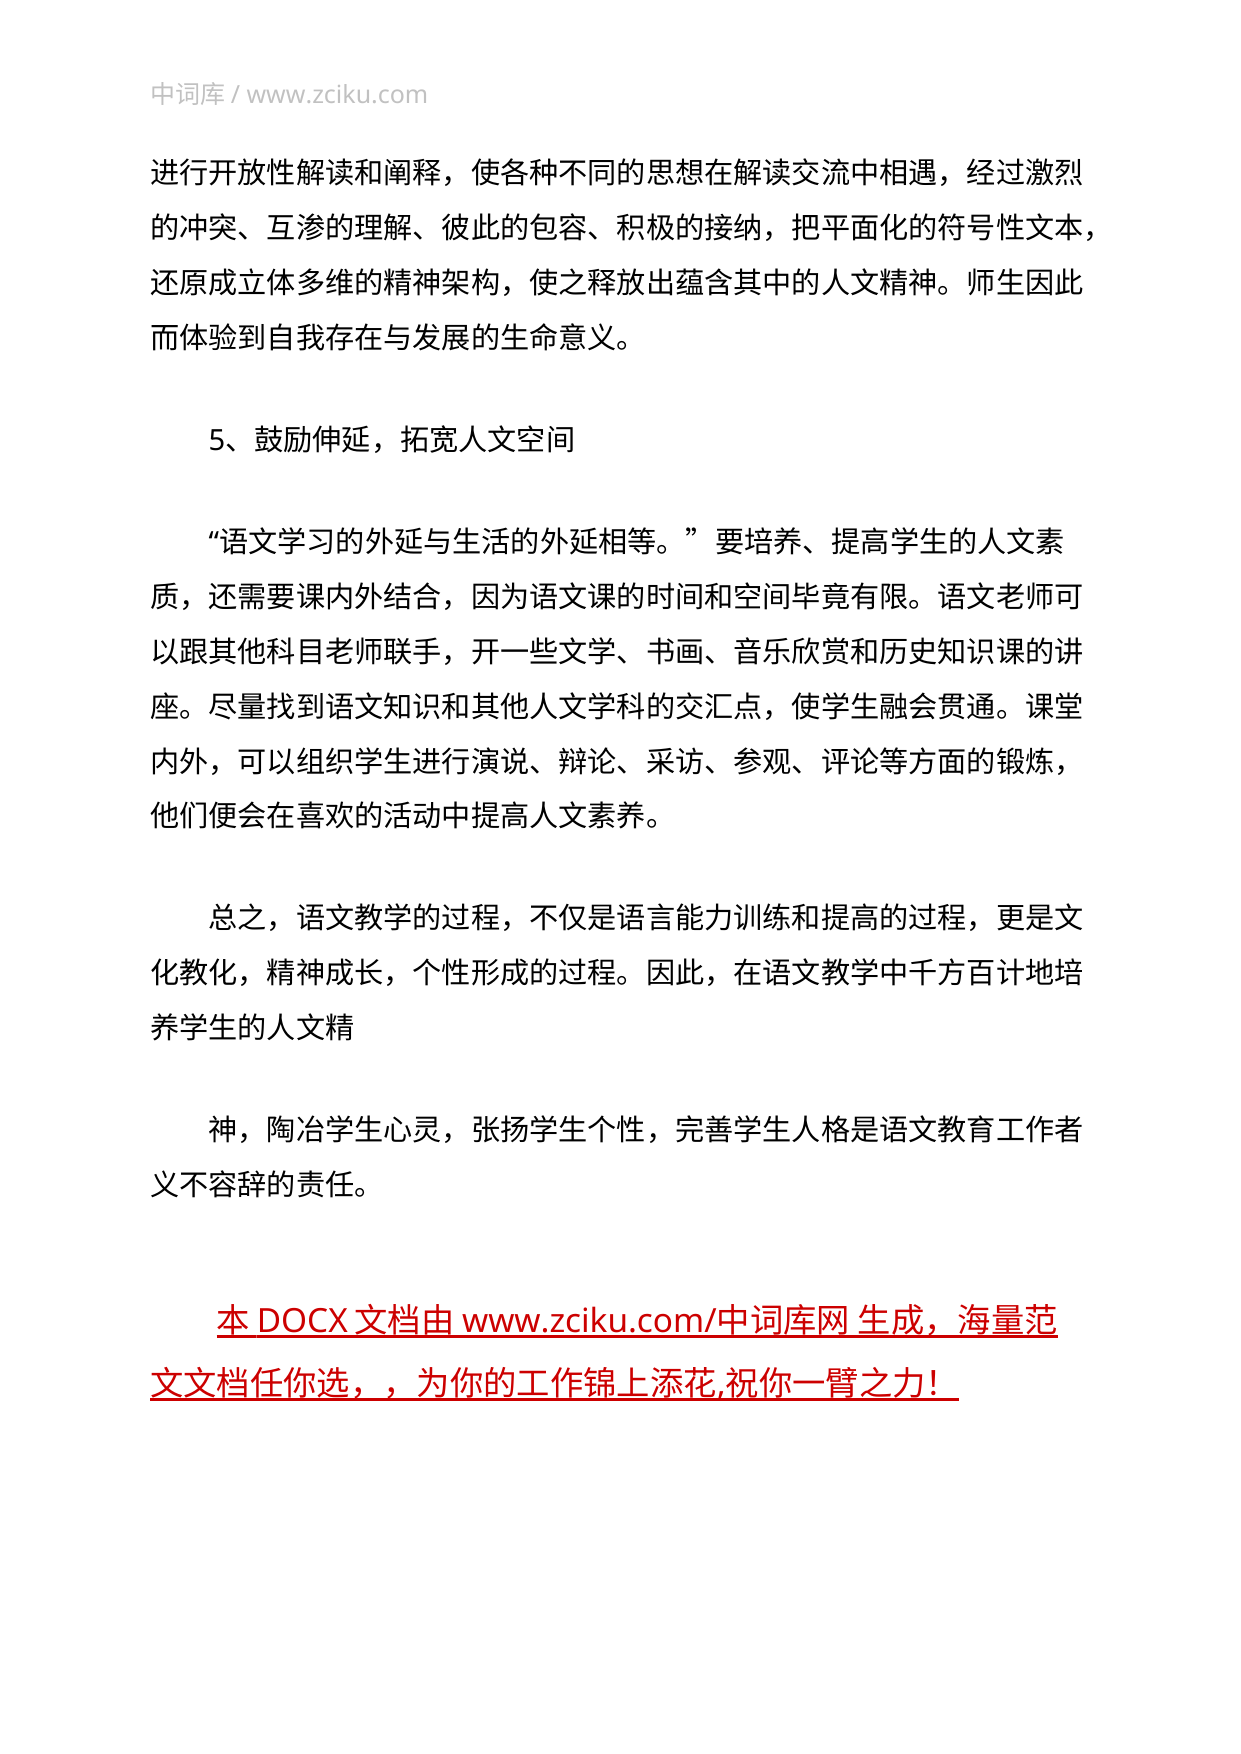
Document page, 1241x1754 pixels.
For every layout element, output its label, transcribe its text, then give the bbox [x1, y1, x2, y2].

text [150, 150, 1090, 357]
text 总之，语文教学的过程，不仅是语言能力训练和提高的过程，更是文化教化，精神成长，个性形成的过程。因此，在语文教学中千方百计地培养学生的人文精 [150, 895, 1090, 1047]
text 5、鼓励伸延，拓宽人文空间 [150, 416, 1090, 459]
text “语文学习的外延与生活的外延相等。”要培养、提高学生的人文素质，还需要课内外结合，因为语文课的时间和空间毕竟有限。语文老师可以跟其他科目老师联手，开一些文学、书画、音乐欣赏和历史知识课的讲座。尽量找到语文知识和其他人文学科的交汇点，使学生融会贯通。课堂内外，可以组织学生进行演说、辩论、采访、参观、评论等方面的锻炼，他们便会在喜欢的活动中提高人文素养。 [150, 518, 1090, 835]
text 本DOCX文档由 www.zciku.com/中词库网 生成，海量范文文档任你选，，为你的工作锦上添花,祝你一臂之力！ [150, 1294, 1090, 1406]
text 神，陶冶学生心灵，张扬学生个性，完善学生人格是语文教育工作者义不容辞的责任。 [150, 1106, 1090, 1203]
